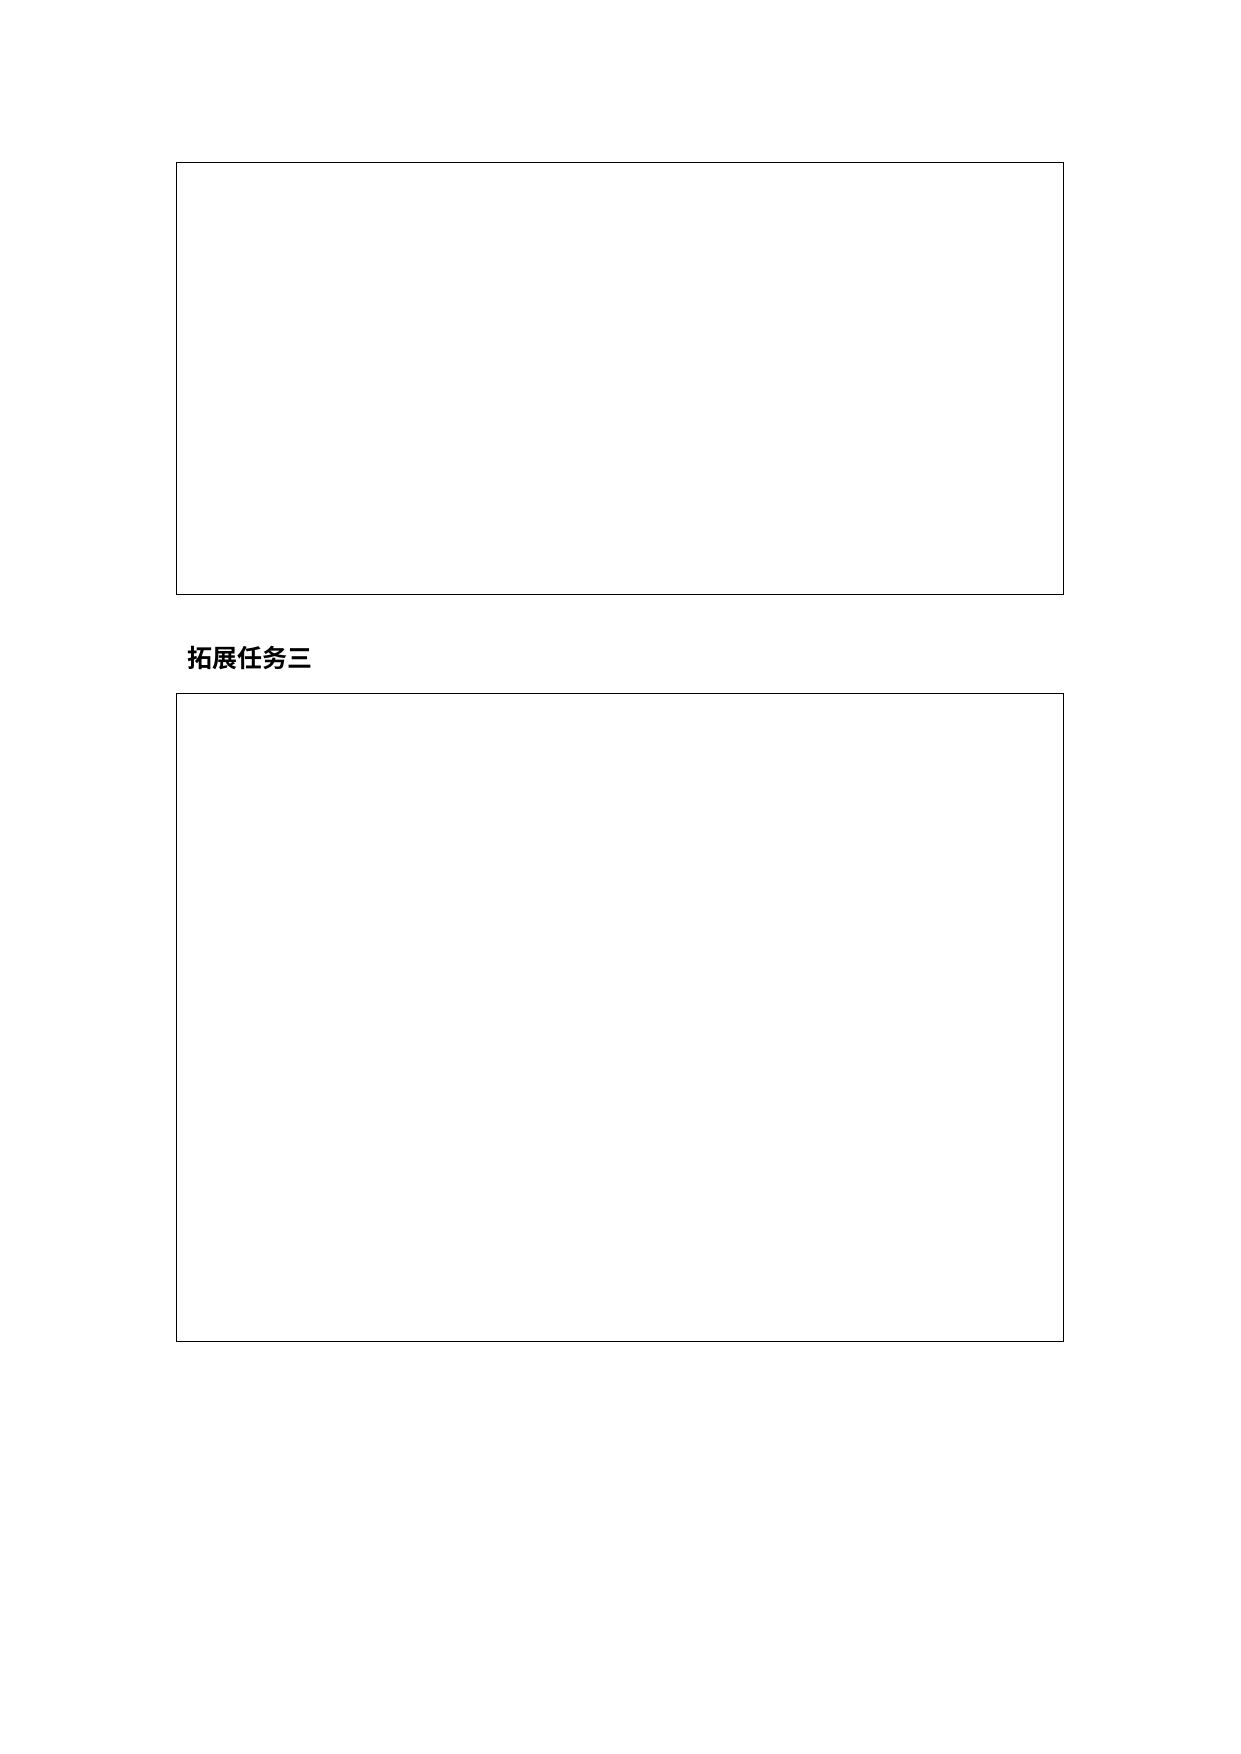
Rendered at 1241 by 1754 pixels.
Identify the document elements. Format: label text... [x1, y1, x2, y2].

table_header [177, 694, 1063, 1341]
table_header [177, 163, 1063, 594]
text 拓展任务三 [187, 638, 1053, 674]
